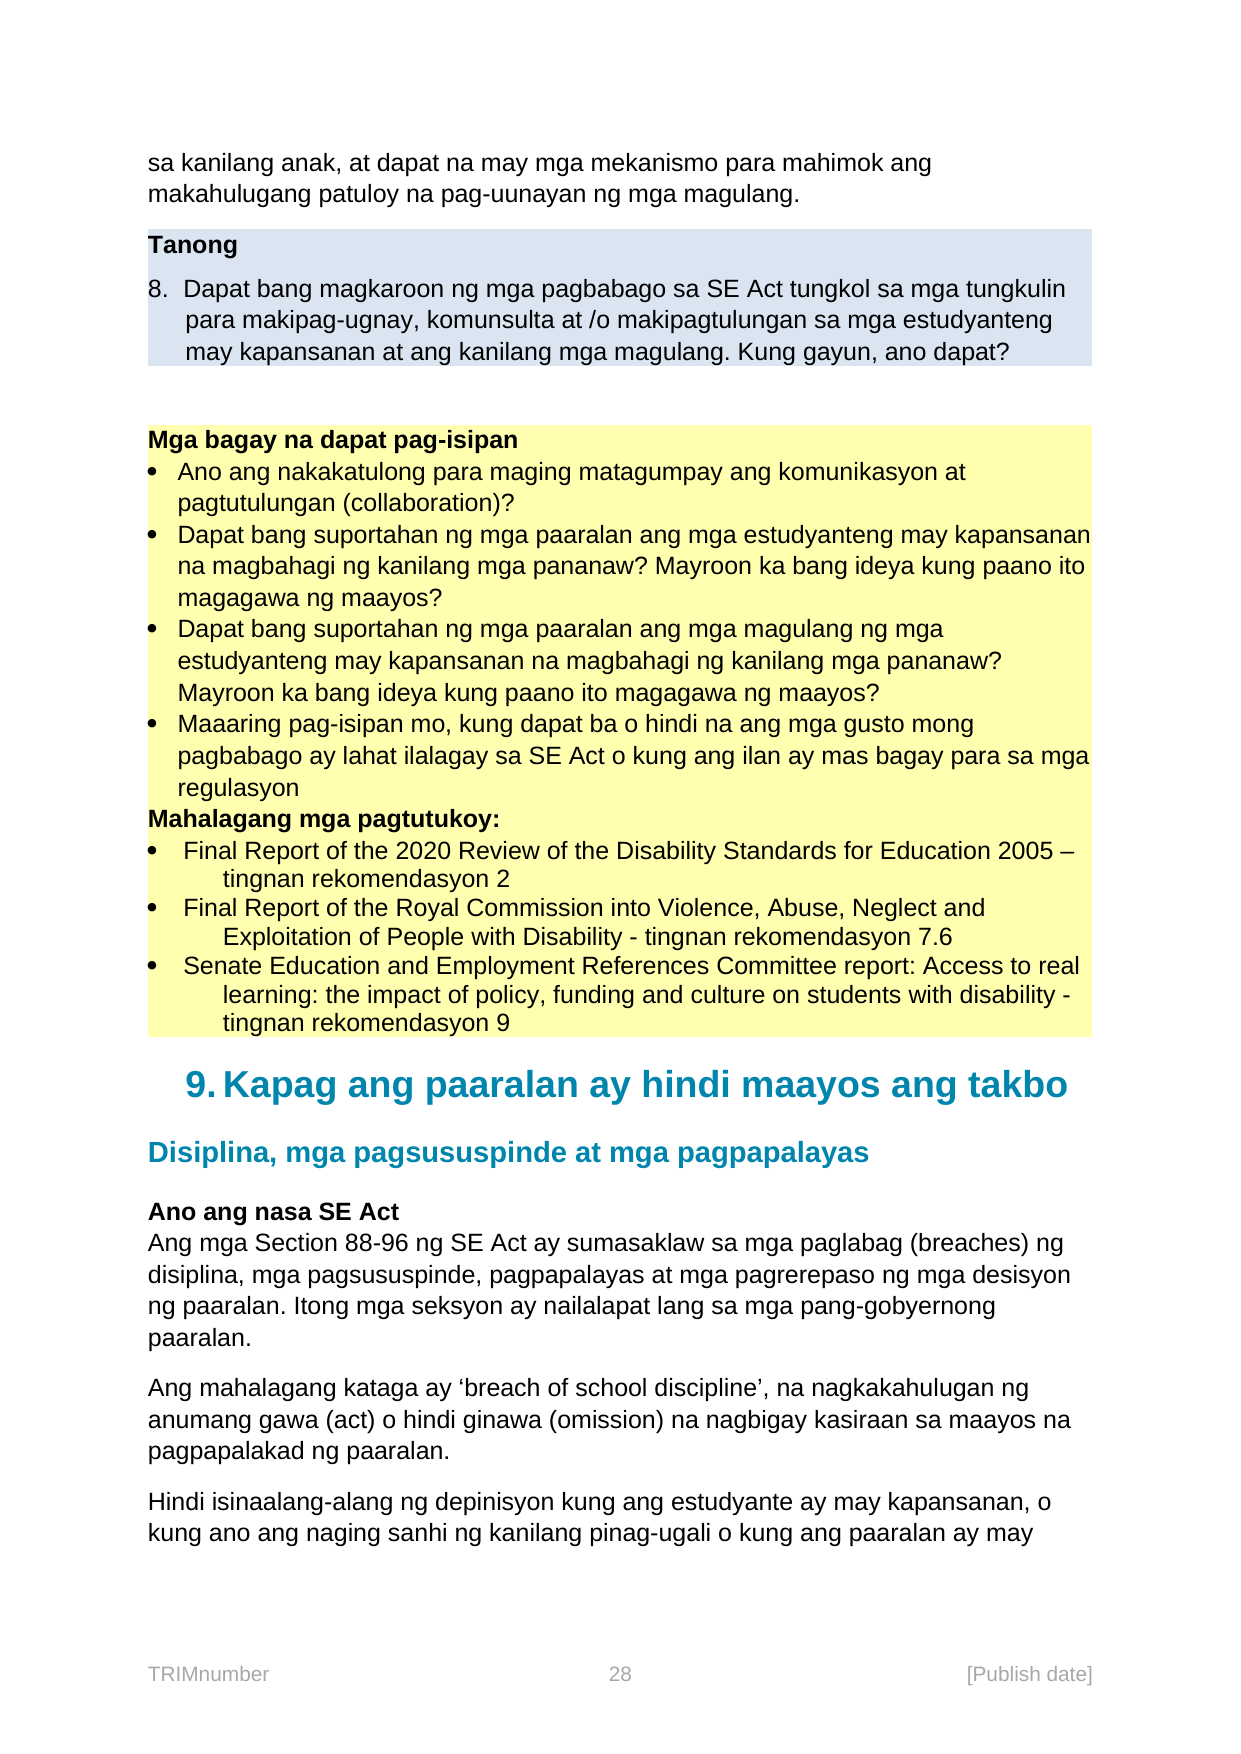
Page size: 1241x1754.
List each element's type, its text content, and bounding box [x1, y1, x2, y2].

list Final Report of the 2020 Review of the Disability Standards for Education 2005 – tingnan rekomendasyon 2 [148, 836, 1092, 893]
list Senate Education and Employment References Committee report: Access to real learning: the impact of policy, funding and culture on students with disability - tingnan rekomendasyon 9 [148, 951, 1092, 1037]
subtitle Disiplina, mga pagsususpinde at mga pagpapalayas [148, 1134, 1092, 1168]
subtitle Tanong [148, 229, 1092, 258]
list Dapat bang suportahan ng mga paaralan ang mga magulang ng mga estudyanteng may kapansanan na magbahagi ng kanilang mga pananaw? Mayroon ka bang ideya kung paano ito magagawa ng maayos? [148, 614, 1092, 706]
list Ano ang nakakatulong para maging matagumpay ang komunikasyon at pagtutulungan (collaboration)? [148, 456, 1092, 517]
subtitle Mahalagang mga pagtutukoy: [148, 804, 1092, 833]
list Dapat bang suportahan ng mga paaralan ang mga estudyanteng may kapansanan na magbahagi ng kanilang mga pananaw? Mayroon ka bang ideya kung paano ito magagawa ng maayos? [148, 520, 1092, 612]
list Maaaring pag-isipan mo, kung dapat ba o hindi na ang mga gusto mong pagbabago ay lahat ilalagay sa SE Act o kung ang ilan ay mas bagay para sa mga regulasyon [148, 709, 1092, 801]
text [148, 1486, 1092, 1547]
text Ang mga Section 88-96 ng SE Act ay sumasaklaw sa mga paglabag (breaches) ng disiplina, mga pagsususpinde, pagpapalayas at mga pagrerepaso ng mga desisyon ng paaralan. Itong mga seksyon ay nailalapat lang sa mga pang-gobyernong paaralan. [148, 1228, 1092, 1351]
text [148, 148, 1092, 208]
subtitle Mga bagay na dapat pag-isipan [148, 425, 1092, 454]
subtitle Ano ang nasa SE Act [148, 1196, 1092, 1225]
list Dapat bang magkaroon ng mga pagbabago sa SE Act tungkol sa mga tungkulin para makipag-ugnay, komunsulta at /o makipagtulungan sa mga estudyanteng may kapansanan at ang kanilang mga magulang. Kung gayun, ano dapat? [148, 274, 1092, 366]
text Ang mahalagang kataga ay ‘breach of school discipline’, na nagkakahulugan ng anumang gawa (act) o hindi ginawa (omission) na nagbigay kasiraan sa maayos na pagpapalakad ng paaralan. [148, 1373, 1092, 1465]
list Final Report of the Royal Commission into Violence, Abuse, Neglect and Exploitation of People with Disability - tingnan rekomendasyon 7.6 [148, 893, 1092, 951]
subtitle Kapag ang paaralan ay hindi maayos ang takbo [185, 1062, 1092, 1105]
